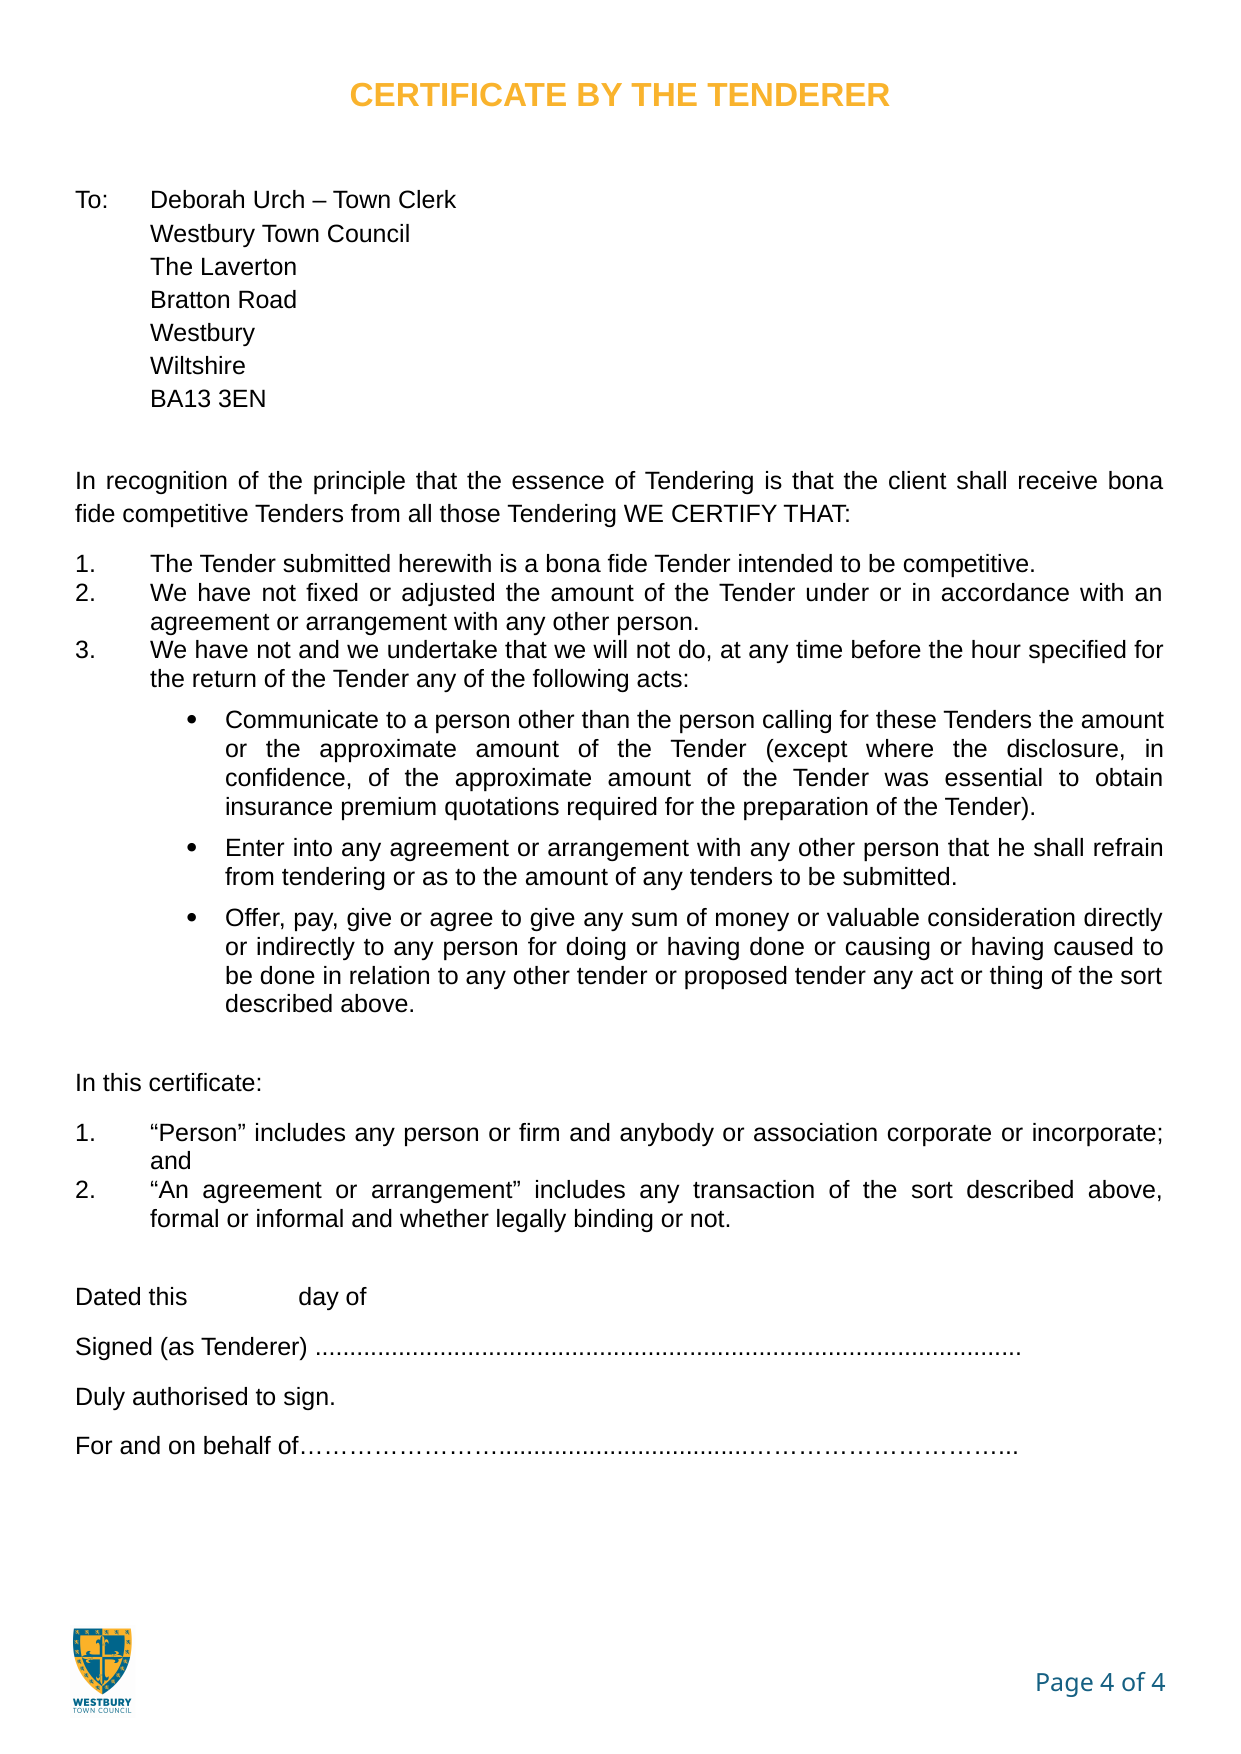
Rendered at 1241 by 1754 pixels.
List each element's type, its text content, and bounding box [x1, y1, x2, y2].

text The Laverton [75, 252, 1165, 280]
list We have not fixed or adjusted the amount of the Tender under or in accordance with an agreement or arrangement with any other person. [75, 578, 1165, 635]
text Bratton Road [75, 284, 1165, 313]
text BA13 3EN [75, 384, 1165, 412]
list The Tender submitted herewith is a bona fide Tender intended to be competitive. [75, 549, 1165, 578]
text In this certificate: [75, 1068, 1165, 1097]
list “An agreement or arrangement” includes any transaction of the sort described above, formal or informal and whether legally binding or not. [75, 1175, 1165, 1232]
list “Person” includes any person or firm and anybody or association corporate or incorporate; and [75, 1117, 1165, 1175]
text Duly authorised to sign. [75, 1382, 1165, 1410]
text In recognition of the principle that the essence of Tendering is that the client shall receive bona fide competitive Tenders from all those Tendering WE CERTIFY THAT: [75, 466, 1165, 528]
list We have not and we undertake that we will not do, at any time before the hour specified for the return of the Tender any of the following acts: [75, 635, 1165, 693]
text Wiltshire [75, 351, 1165, 379]
text Westbury Town Council [75, 218, 1165, 247]
text Signed (as Tenderer) ...................................................................................................... [75, 1332, 1165, 1361]
text Westbury [75, 318, 1165, 346]
picture [69, 1625, 136, 1718]
text CERTIFICATE BY THE TENDERER [75, 75, 1165, 113]
text Dated this day of [75, 1282, 1165, 1311]
list Enter into any agreement or arrangement with any other person that he shall refrain from tendering or as to the amount of any tenders to be submitted. [187, 833, 1165, 891]
text To: Deborah Urch – Town Clerk [75, 186, 1165, 214]
text For and on behalf of……………………....................................…………………………... [75, 1431, 1165, 1460]
list Communicate to a person other than the person calling for these Tenders the amount or the approximate amount of the Tender (except where the disclosure, in confidence, of the approximate amount of the Tender was essential to obtain insurance premium quotations required for the preparation of the Tender). [187, 705, 1165, 820]
list Offer, pay, give or agree to give any sum of money or valuable consideration directly or indirectly to any person for doing or having done or causing or having caused to be done in relation to any other tender or proposed tender any act or thing of the sort described above. [187, 903, 1165, 1018]
